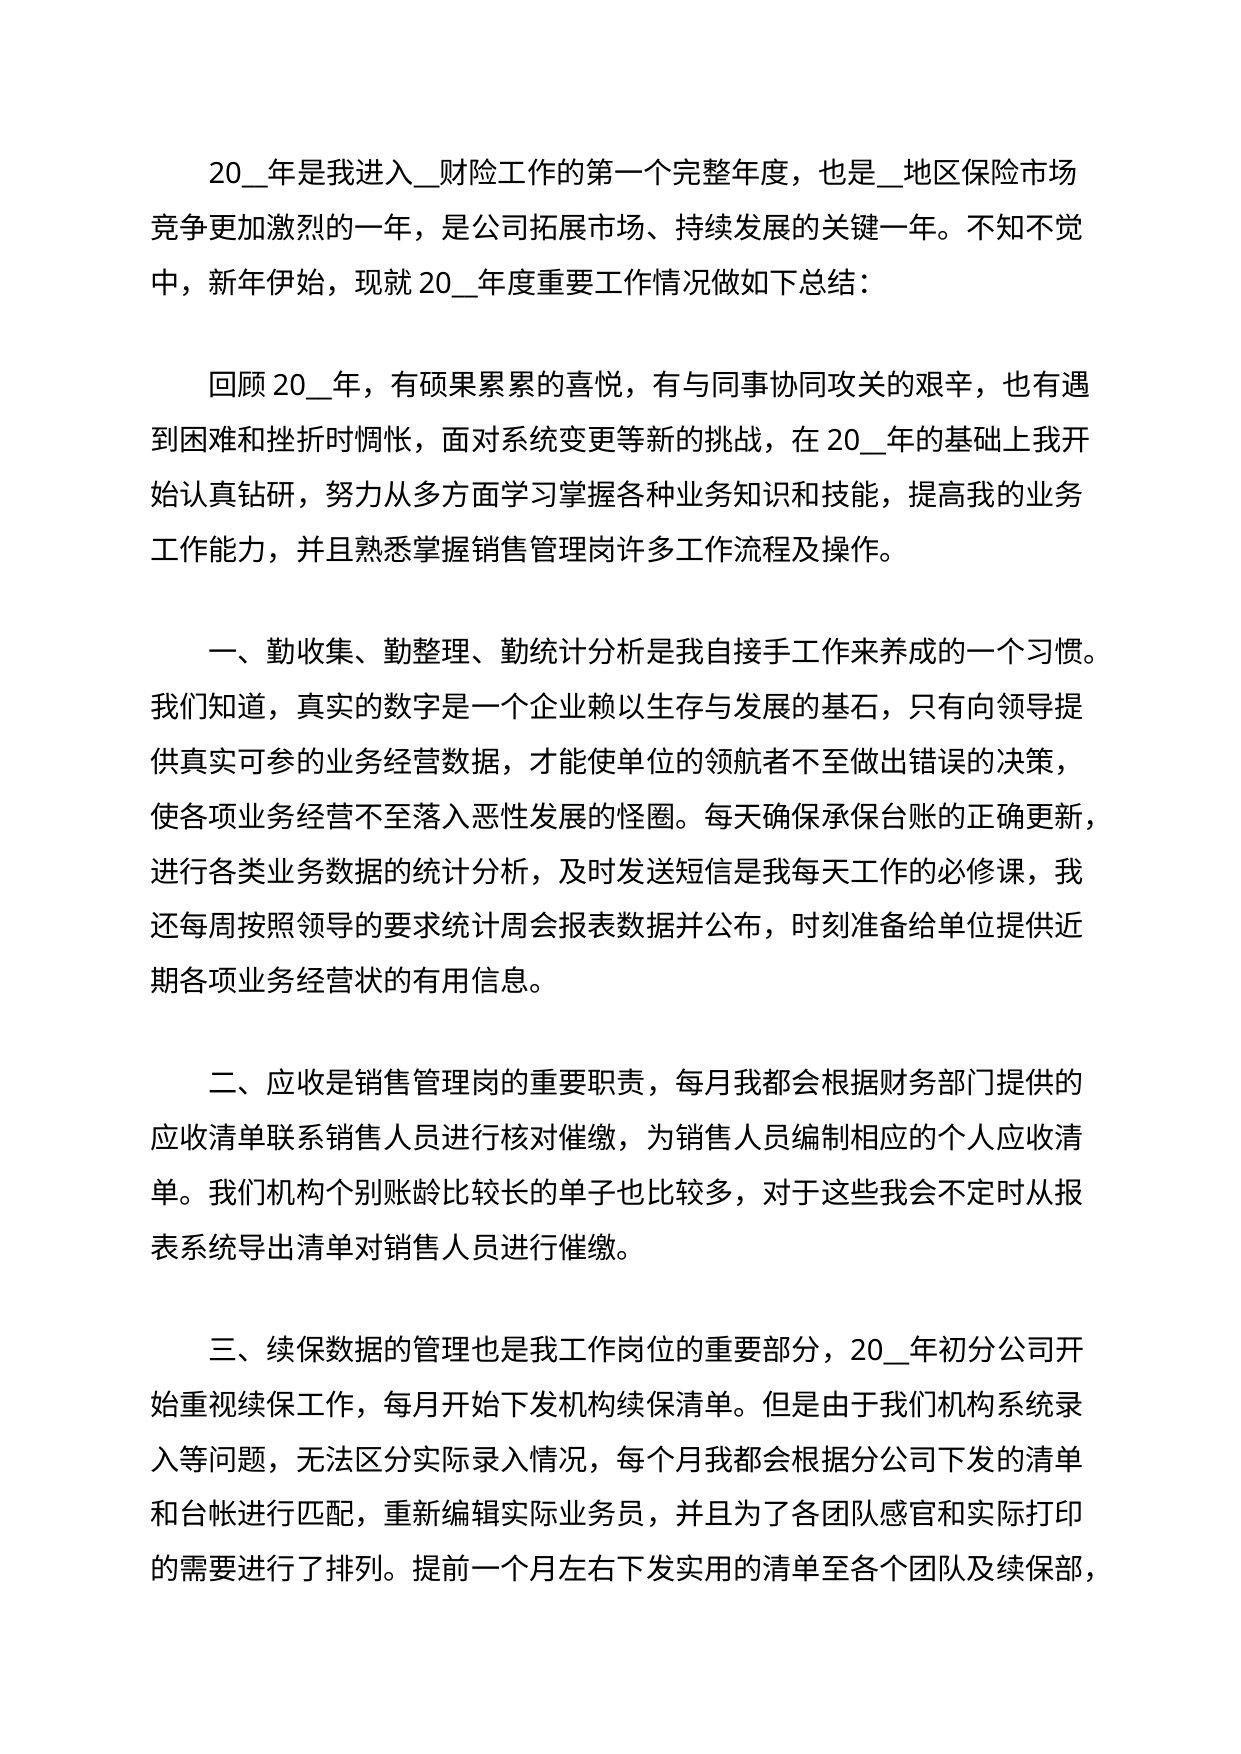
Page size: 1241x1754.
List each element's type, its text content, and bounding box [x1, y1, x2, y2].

text 20__年是我进入__财险工作的第一个完整年度，也是__地区保险市场竞争更加激烈的一年，是公司拓展市场、持续发展的关键一年。不知不觉中，新年伊始，现就20__年度重要工作情况做如下总结： [150, 150, 1090, 302]
text 一、勤收集、勤整理、勤统计分析是我自接手工作来养成的一个习惯。我们知道，真实的数字是一个企业赖以生存与发展的基石，只有向领导提供真实可参的业务经营数据，才能使单位的领航者不至做出错误的决策，使各项业务经营不至落入恶性发展的怪圈。每天确保承保台账的正确更新，进行各类业务数据的统计分析，及时发送短信是我每天工作的必修课，我还每周按照领导的要求统计周会报表数据并公布，时刻准备给单位提供近期各项业务经营状的有用信息。 [150, 628, 1090, 1000]
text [150, 1326, 1090, 1588]
text 二、应收是销售管理岗的重要职责，每月我都会根据财务部门提供的应收清单联系销售人员进行核对催缴，为销售人员编制相应的个人应收清单。我们机构个别账龄比较长的单子也比较多，对于这些我会不定时从报表系统导出清单对销售人员进行催缴。 [150, 1060, 1090, 1267]
text 回顾20__年，有硕果累累的喜悦，有与同事协同攻关的艰辛，也有遇到困难和挫折时惆怅，面对系统变更等新的挑战，在20__年的基础上我开始认真钻研，努力从多方面学习掌握各种业务知识和技能，提高我的业务工作能力，并且熟悉掌握销售管理岗许多工作流程及操作。 [150, 362, 1090, 569]
